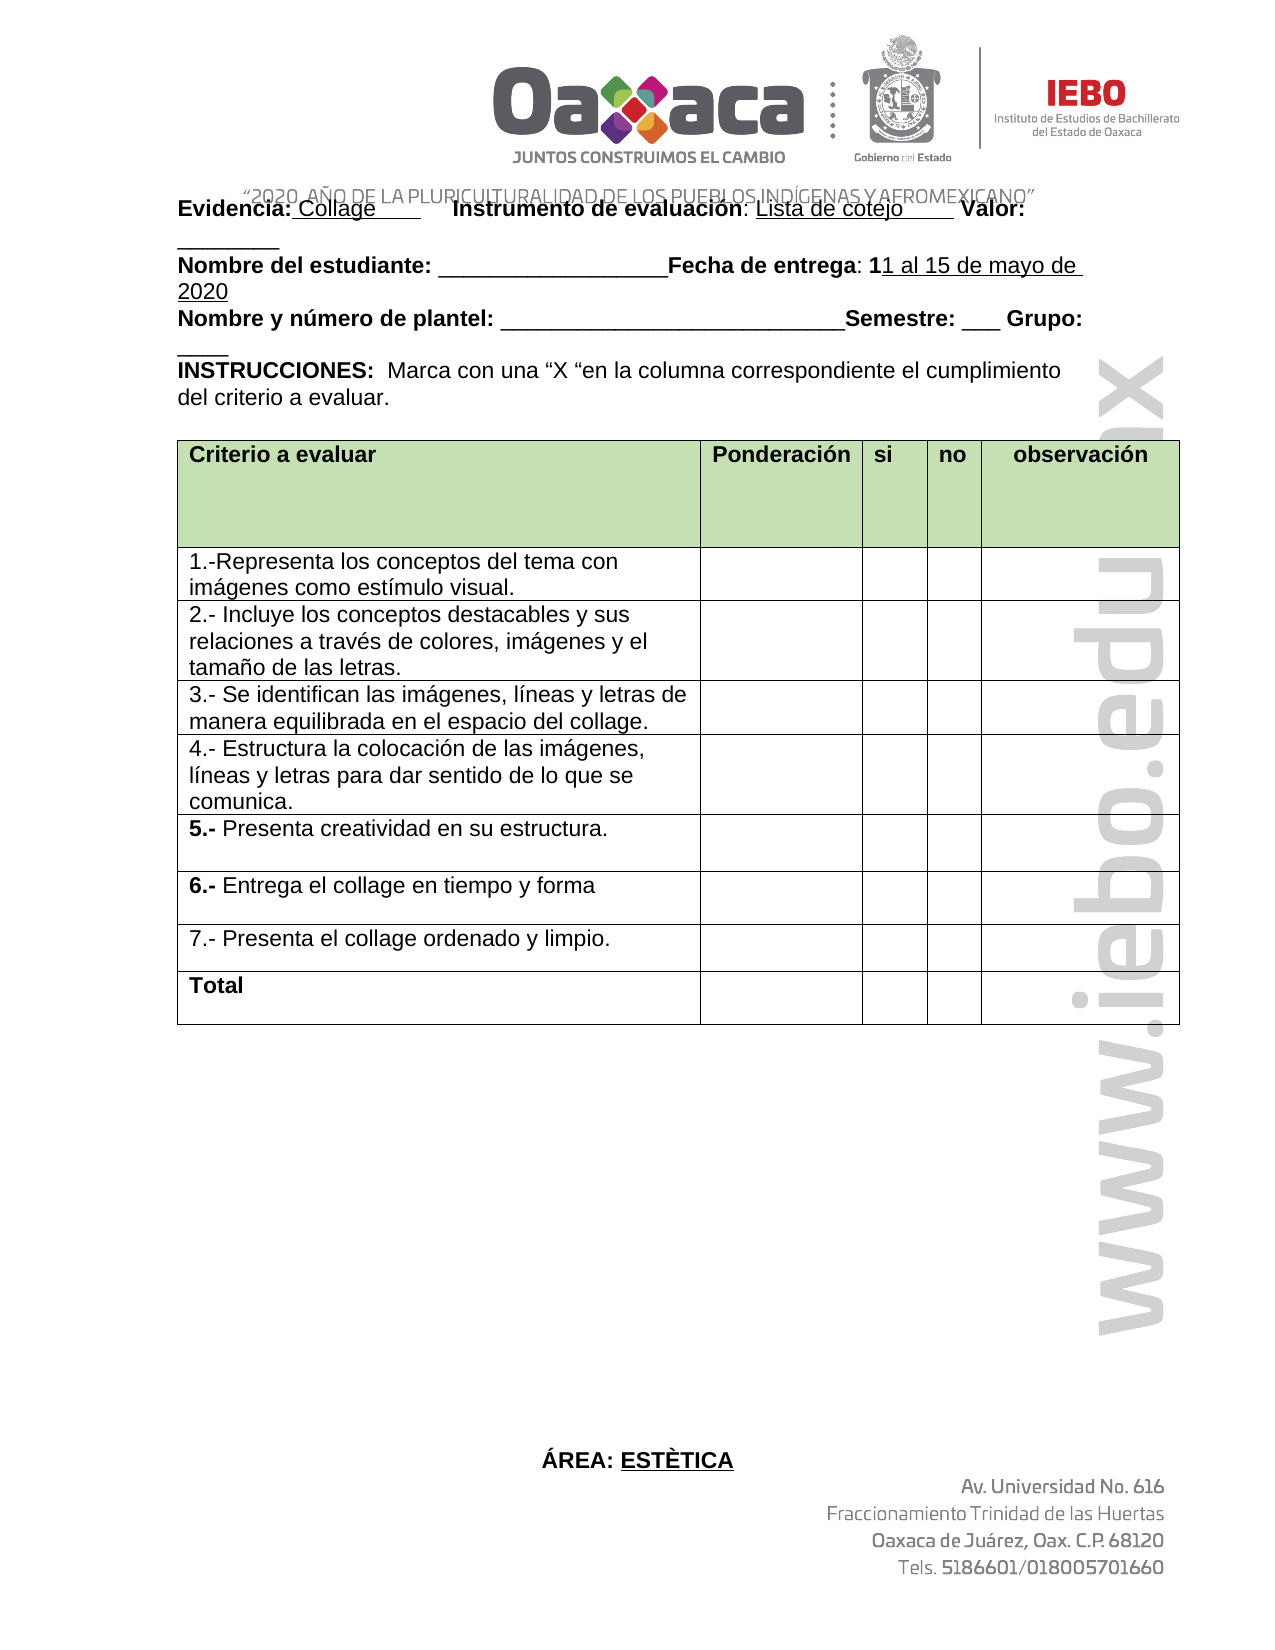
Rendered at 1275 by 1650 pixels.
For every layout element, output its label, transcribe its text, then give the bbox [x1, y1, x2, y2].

table_cell Total [178, 972, 700, 1024]
table_cell [863, 815, 927, 871]
table_cell [982, 972, 1179, 1024]
table_cell [863, 925, 927, 971]
table_cell [982, 681, 1179, 734]
table_cell [928, 601, 981, 680]
table_cell [863, 601, 927, 680]
table_cell [928, 972, 981, 1024]
table_cell [863, 972, 927, 1024]
table_cell [982, 548, 1179, 600]
table_cell [863, 681, 927, 734]
table_header no [928, 441, 981, 547]
table_header Criterio a evaluar [178, 441, 700, 547]
table_cell [701, 601, 862, 680]
table_cell [928, 872, 981, 924]
text INSTRUCCIONES: Marca con una “X “en la columna correspondiente el cumplimiento del criterio a evaluar. [177, 357, 1098, 410]
table_cell [928, 925, 981, 971]
table_cell [928, 735, 981, 814]
table_cell [863, 735, 927, 814]
table_header si [863, 441, 927, 547]
table_cell [982, 872, 1179, 924]
table_cell [701, 548, 862, 600]
text Nombre del estudiante: __________________Fecha de entrega: 11 al 15 de mayo de 2020 [177, 252, 1098, 304]
table_cell [701, 872, 862, 924]
table_cell 7.- Presenta el collage ordenado y limpio. [178, 925, 700, 971]
table_cell [982, 815, 1179, 871]
table_cell [701, 815, 862, 871]
table_cell 6.- Entrega el collage en tiempo y forma [178, 872, 700, 924]
table_cell 2.- Incluye los conceptos destacables y sus relaciones a través de colores, imágenes y el tamaño de las letras. [178, 601, 700, 680]
table_header observación [982, 441, 1179, 547]
table_cell [982, 735, 1179, 814]
table_cell [982, 601, 1179, 680]
table_cell 1.-Representa los conceptos del tema con imágenes como estímulo visual. [178, 548, 700, 600]
table_cell [928, 681, 981, 734]
table_cell 3.- Se identifican las imágenes, líneas y letras de manera equilibrada en el espacio del collage. [178, 681, 700, 734]
table_cell [701, 925, 862, 971]
table_cell [863, 548, 927, 600]
text ÁREA: ESTÈTICA [177, 1447, 1098, 1473]
table_cell [863, 872, 927, 924]
table_cell [982, 925, 1179, 971]
text Evidencia: Collage Instrumento de evaluación: Lista de cotejo Valor: ________ [177, 195, 1098, 250]
table_cell 4.- Estructura la colocación de las imágenes, líneas y letras para dar sentido de lo que se comunica. [178, 735, 700, 814]
table_cell [928, 815, 981, 871]
picture [3, 0, 1274, 1641]
table_cell 5.- Presenta creatividad en su estructura. [178, 815, 700, 871]
table_cell [701, 972, 862, 1024]
text Nombre y número de plantel: ___________________________Semestre: ___ Grupo: ____ [177, 304, 1098, 357]
table_cell [701, 735, 862, 814]
table_cell [928, 548, 981, 600]
table_cell [701, 681, 862, 734]
table_header Ponderación [701, 441, 862, 547]
